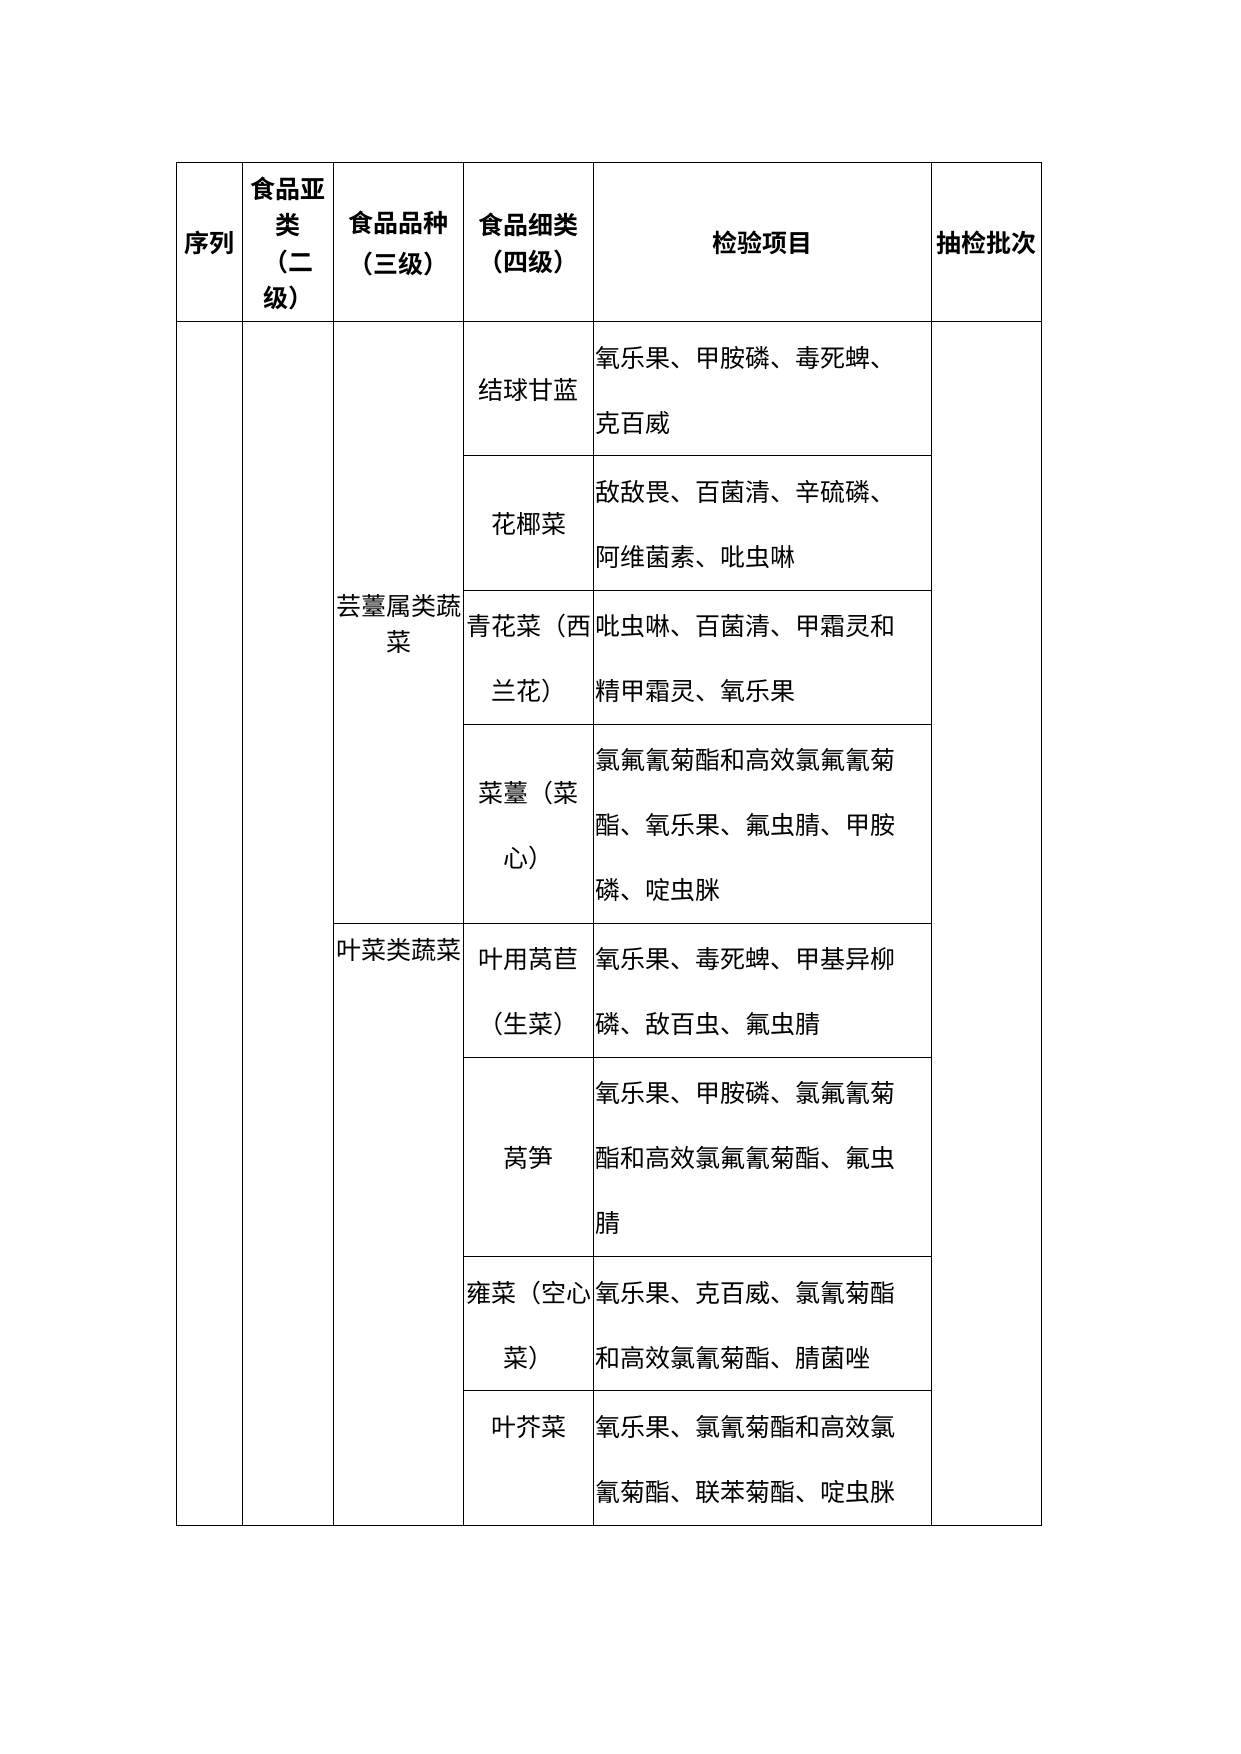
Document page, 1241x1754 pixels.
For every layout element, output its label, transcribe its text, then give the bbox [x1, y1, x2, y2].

table_header 食品细类 （四级） [464, 163, 593, 321]
table_header 序列 [177, 163, 242, 321]
table_cell 莴笋 [464, 1058, 593, 1256]
table_cell 芸薹属类蔬菜 [334, 322, 463, 923]
table_cell 氧乐果、氯氰菊酯和高效氯氰菊酯、联苯菊酯、啶虫脒 [594, 1391, 931, 1524]
table_header 检验项目 [594, 163, 931, 321]
table_cell 氧乐果、毒死蜱、甲基异柳磷、敌百虫、氟虫腈 [594, 924, 931, 1057]
table_cell 叶用莴苣（生菜） [464, 924, 593, 1057]
table_cell 氯氟氰菊酯和高效氯氟氰菊酯、氧乐果、氟虫腈、甲胺磷、啶虫脒 [594, 725, 931, 923]
table_cell 结球甘蓝 [464, 322, 593, 455]
table_cell 氧乐果、甲胺磷、毒死蜱、克百威 [594, 322, 931, 455]
table_cell 氧乐果、克百威、氯氰菊酯和高效氯氰菊酯、腈菌唑 [594, 1257, 931, 1390]
table_cell 菜薹（菜心） [464, 725, 593, 923]
table_cell 吡虫啉、百菌清、甲霜灵和精甲霜灵、氧乐果 [594, 591, 931, 724]
table_cell 叶菜类蔬菜 [334, 924, 463, 1524]
table_cell 花椰菜 [464, 456, 593, 589]
table_cell 青花菜（西兰花） [464, 591, 593, 724]
table_cell 敌敌畏、百菌清、辛硫磷、阿维菌素、吡虫啉 [594, 456, 931, 589]
table_cell 氧乐果、甲胺磷、氯氟氰菊酯和高效氯氟氰菊酯、氟虫腈 [594, 1058, 931, 1256]
table_header 抽检批次 [932, 163, 1041, 321]
table_header 食品品种 （三级） [334, 163, 463, 321]
table_cell 雍菜（空心菜） [464, 1257, 593, 1390]
table_cell 叶芥菜 [464, 1391, 593, 1524]
table_header 食品亚类 （二级） [243, 163, 333, 321]
